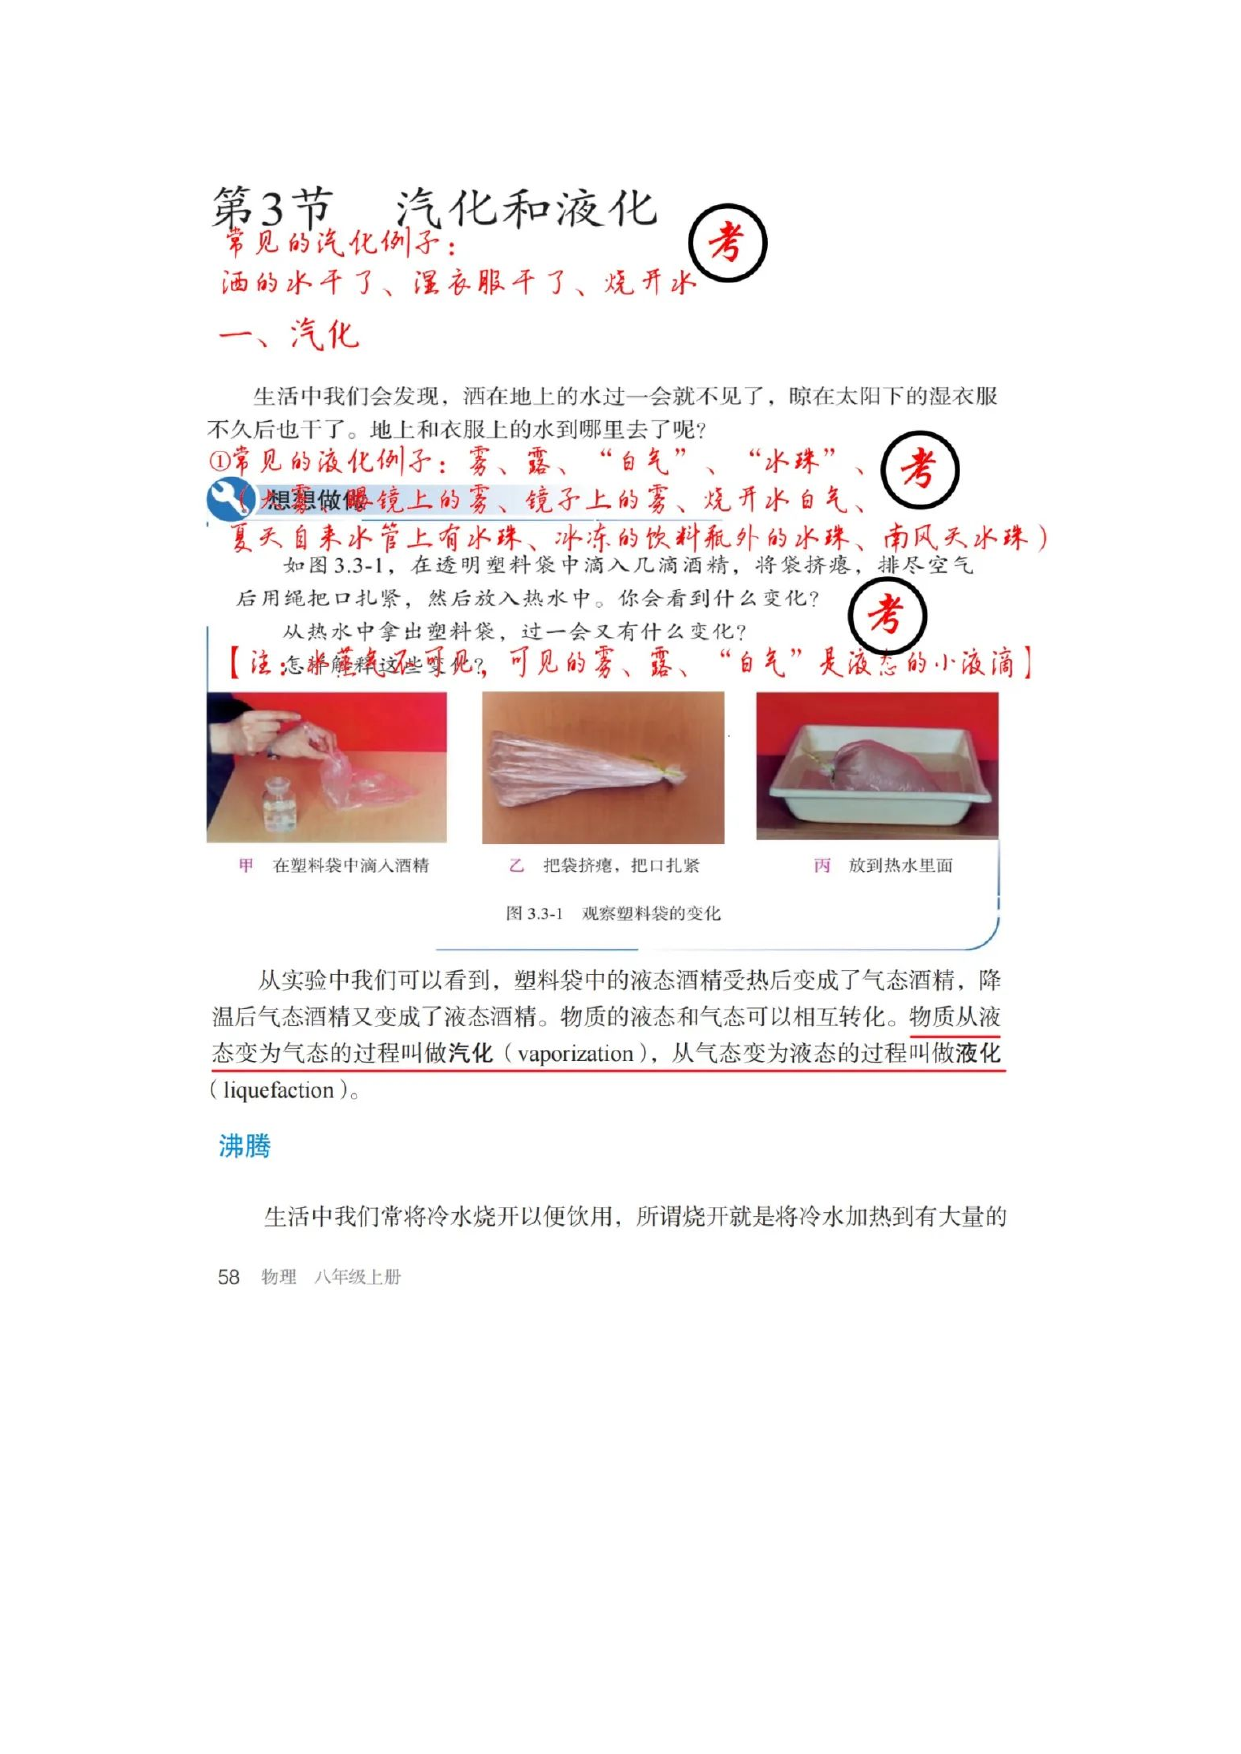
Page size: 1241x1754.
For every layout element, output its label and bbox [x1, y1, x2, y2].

picture [187, 162, 1053, 1333]
